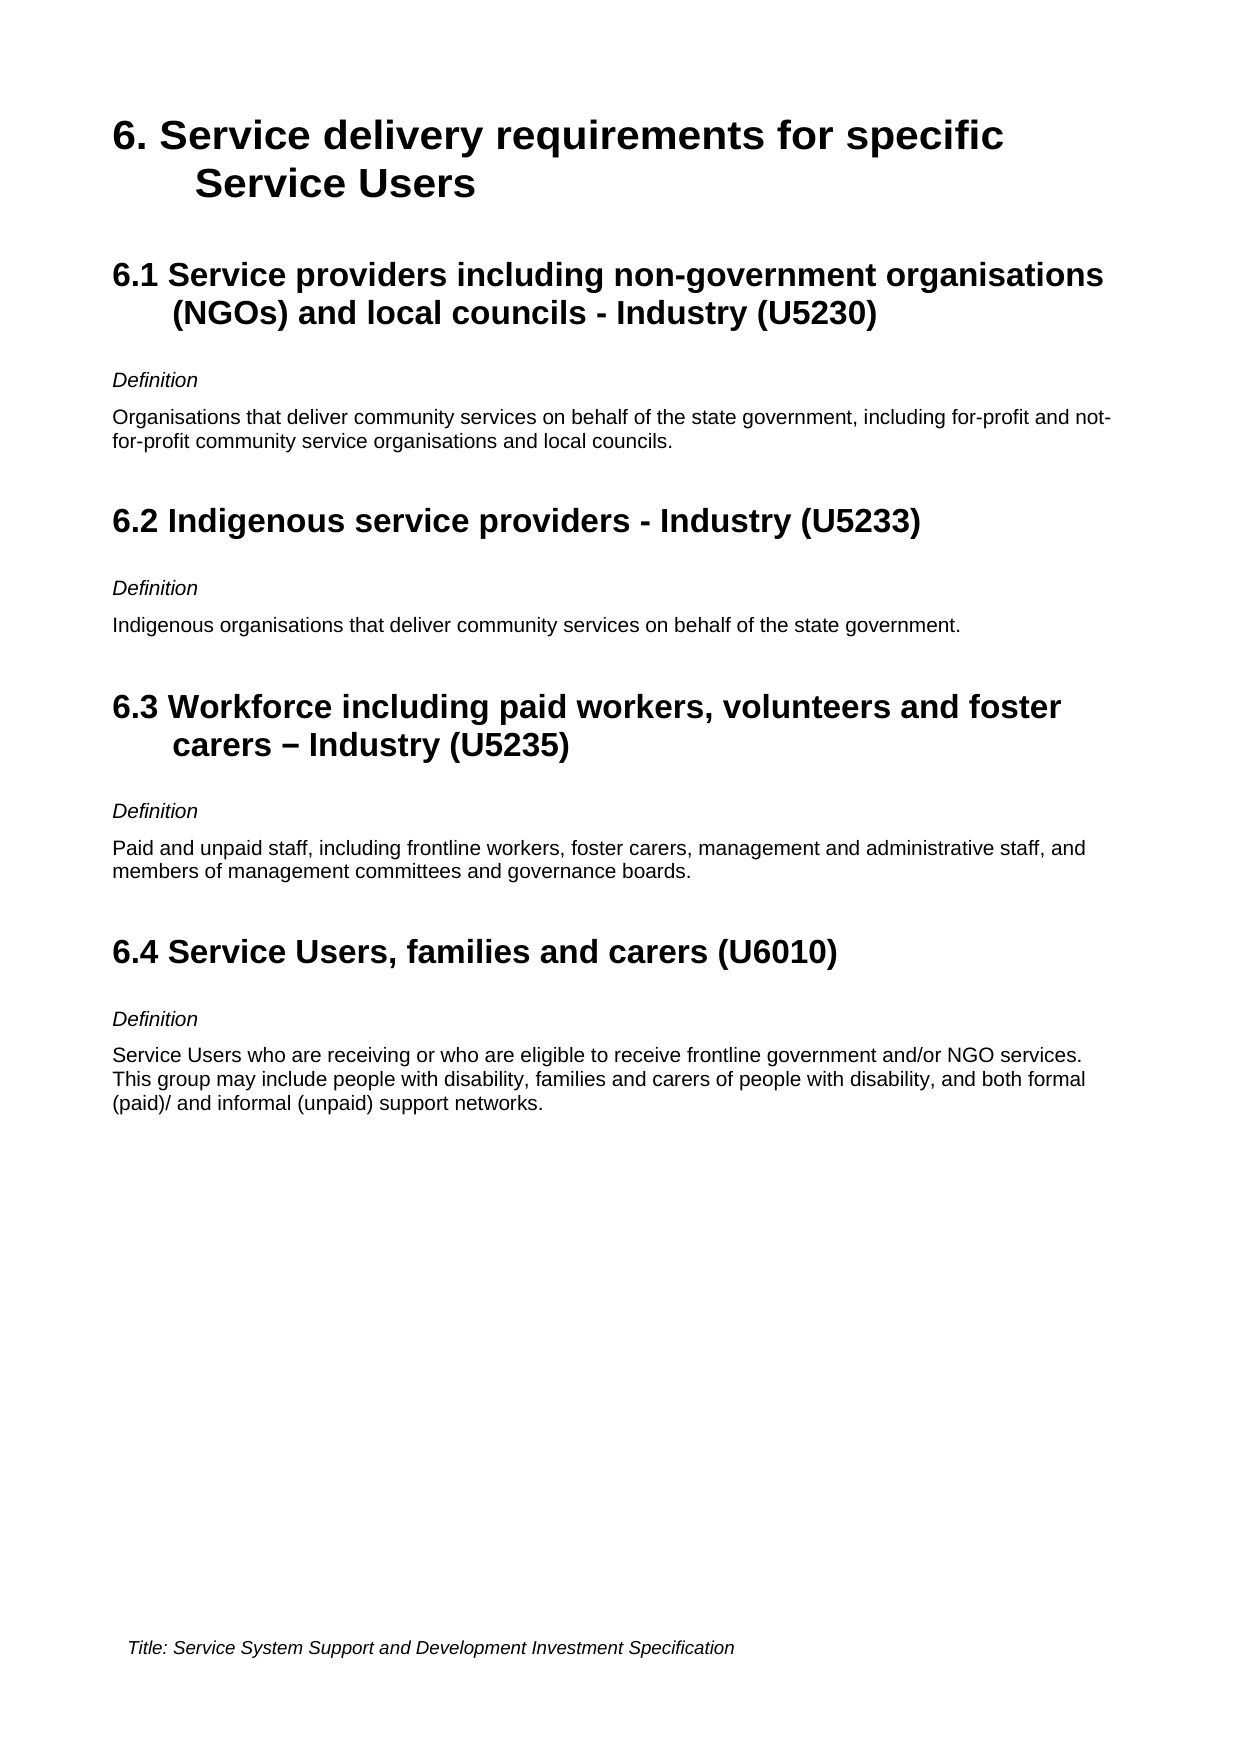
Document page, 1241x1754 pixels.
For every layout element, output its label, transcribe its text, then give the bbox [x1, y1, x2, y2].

text 6.2 Indigenous service providers - Industry (U5233) [112, 502, 1124, 540]
text Paid and unpaid staff, including frontline workers, foster carers, management and administrative staff, and members of management committees and governance boards. [112, 836, 1094, 884]
text 6.4 Service Users, families and carers (U6010) [112, 932, 1124, 971]
text Title: Service System Support and Development Investment Specification [127, 1633, 1124, 1685]
text 6.3 Workforce including paid workers, volunteers and foster carers – Industry (U5235) [112, 687, 1072, 764]
text Definition [112, 1007, 1124, 1031]
text Definition [112, 577, 1124, 601]
text Indigenous organisations that deliver community services on behalf of the state government. [112, 613, 1124, 637]
text Definition [112, 799, 1124, 823]
text Definition [112, 369, 1124, 393]
text 6.1 Service providers including non-government organisations (NGOs) and local councils - Industry (U5230) [112, 256, 1117, 332]
text Organisations that deliver community services on behalf of the state government, including for-profit and not-for-profit community service organisations and local councils. [112, 405, 1117, 453]
text Service Users who are receiving or who are eligible to receive frontline government and/or NGO services. This group may include people with disability, families and carers of people with disability, and both formal (paid)/ and informal (unpaid) support networks. [112, 1044, 1094, 1116]
text 6. Service delivery requirements for specific Service Users [112, 111, 1019, 207]
